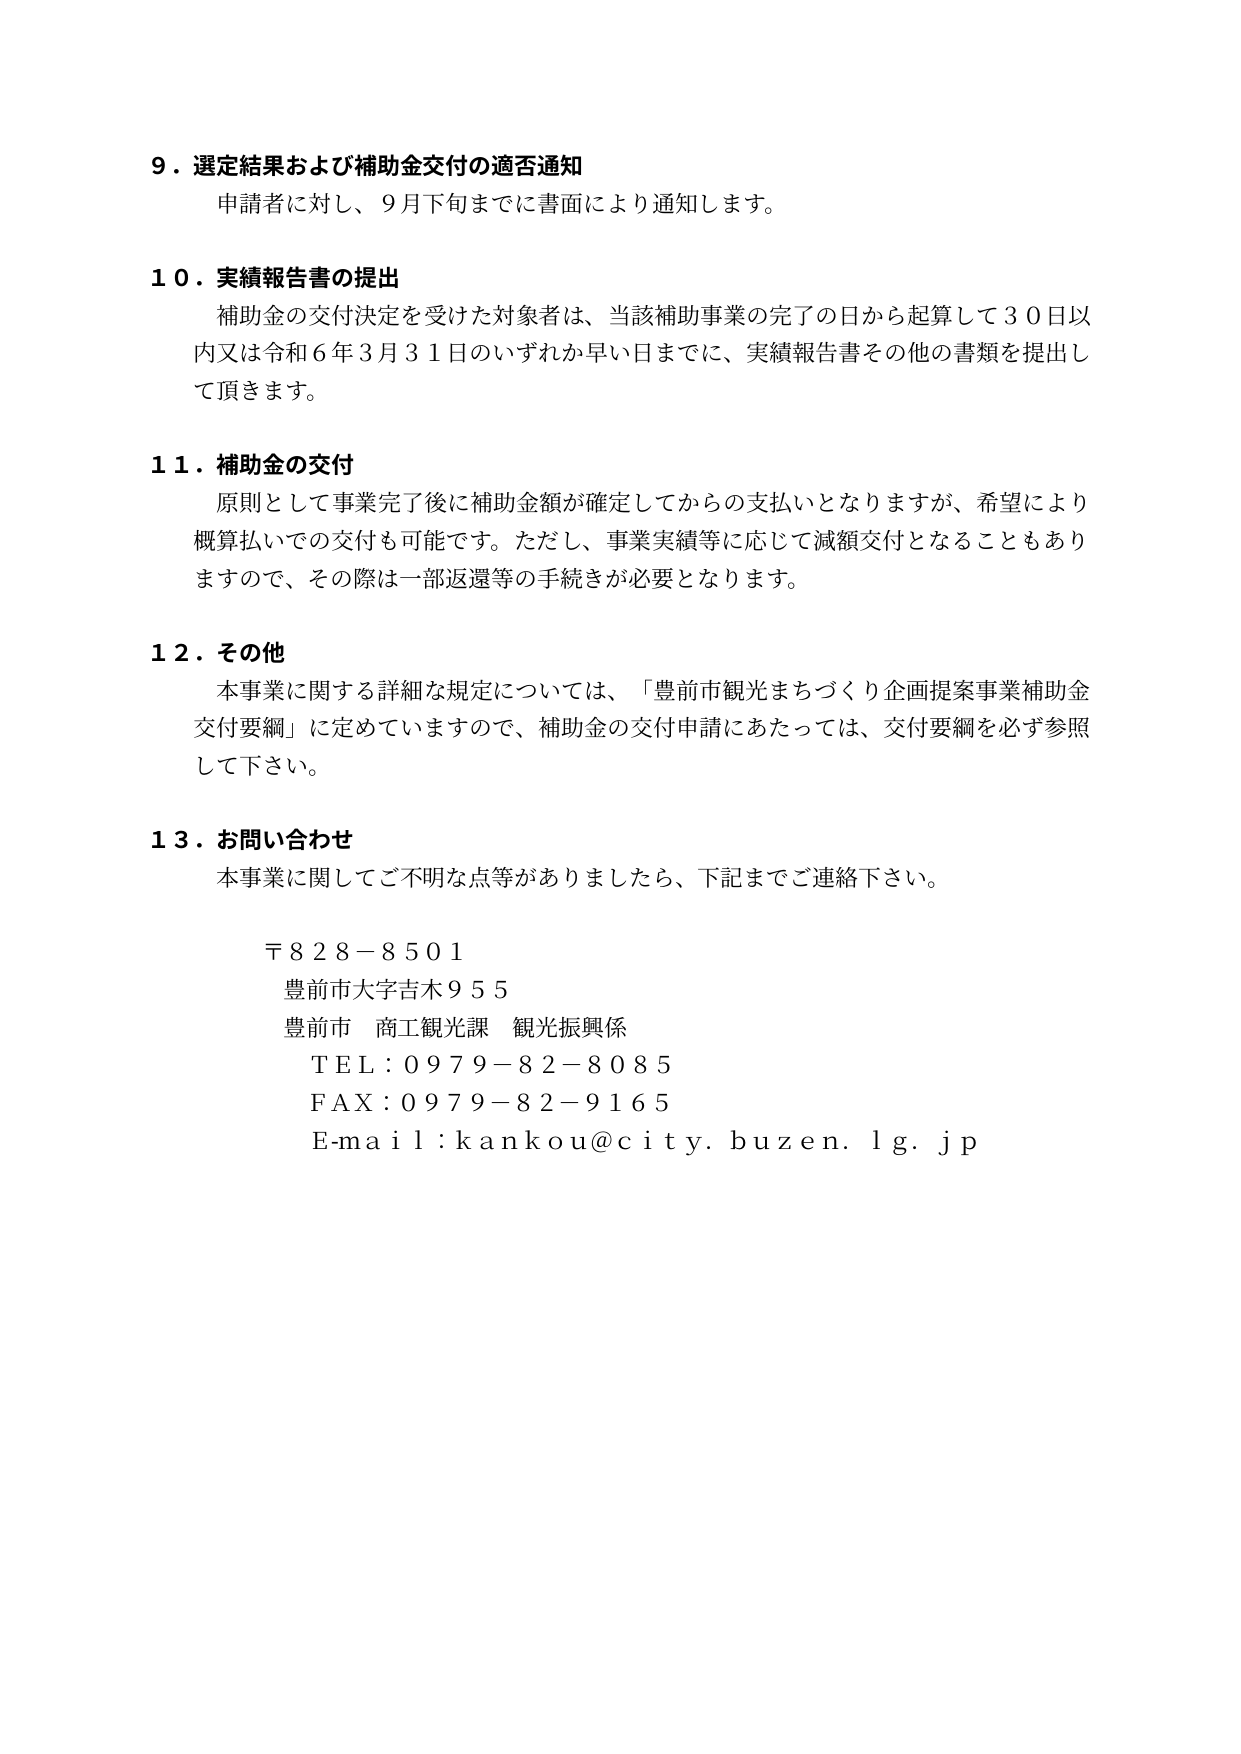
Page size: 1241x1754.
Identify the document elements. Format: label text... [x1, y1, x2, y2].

text 豊前市大字吉木９５５ [191, 972, 1092, 1005]
text ＴＥＬ：０９７９－８２－８０８５ [148, 1047, 1092, 1080]
text ＦＡＸ：０９７９－８２－９１６５ [191, 1085, 1092, 1118]
text 申請者に対し、９月下旬までに書面により通知します。 [148, 186, 1092, 219]
text Ｅ-ｍａｉｌ：ｋａｎｋｏｕ＠ｃｉｔｙ．ｂｕｚｅｎ．ｌｇ．ｊｐ [148, 1123, 1092, 1156]
text 〒８２８－８５０１ [148, 934, 1092, 967]
text 本事業に関する詳細な規定については、「豊前市観光まちづくり企画提案事業補助金交付要綱」に定めていますので、補助金の交付申請にあたっては、交付要綱を必ず参照して下さい。 [148, 673, 1092, 781]
text １０．実績報告書の提出 [148, 259, 1092, 293]
text 補助金の交付決定を受けた対象者は、当該補助事業の完了の日から起算して３０日以内又は令和６年３月３１日のいずれか早い日までに、実績報告書その他の書類を提出して頂きます。 [148, 298, 1092, 406]
text 本事業に関してご不明な点等がありましたら、下記までご連絡下さい。 [148, 860, 1092, 893]
text １１．補助金の交付 [148, 447, 1092, 480]
text 豊前市 商工観光課 観光振興係 [191, 1009, 1092, 1042]
text 原則として事業完了後に補助金額が確定してからの支払いとなりますが、希望により概算払いでの交付も可能です。ただし、事業実績等に応じて減額交付となることもありますので、その際は一部返還等の手続きが必要となります。 [148, 485, 1092, 594]
text １３．お問い合わせ [148, 822, 1092, 855]
text １２．その他 [148, 634, 1092, 668]
text ９．選定結果および補助金交付の適否通知 [148, 148, 1092, 181]
